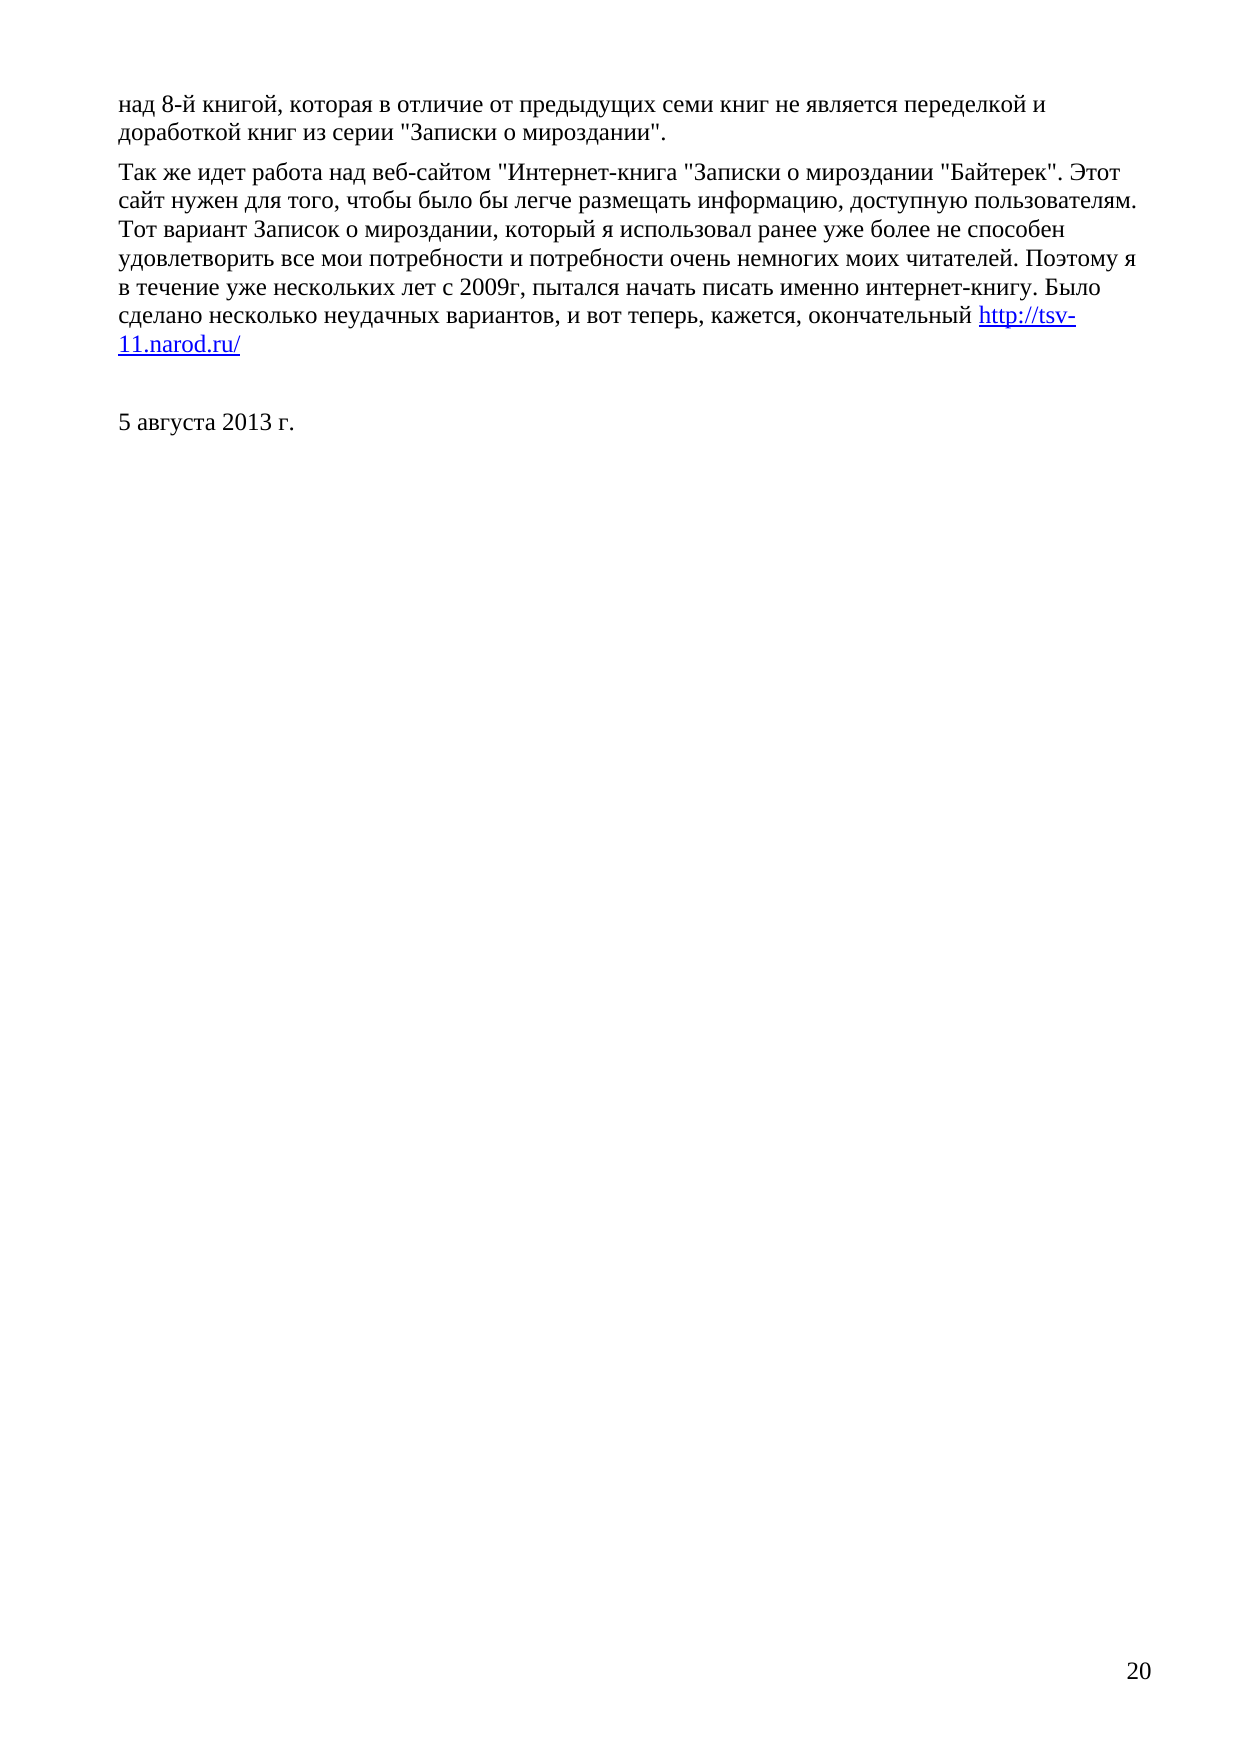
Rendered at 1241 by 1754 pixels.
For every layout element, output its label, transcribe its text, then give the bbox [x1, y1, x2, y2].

text Так же идет работа над веб-сайтом "Интернет-книга "Записки о мироздании "Байтерек". Этот сайт нужен для того, чтобы было бы легче размещать информацию, доступную пользователям. Тот вариант Записок о мироздании, который я использовал ранее уже более не способен удовлетворить все мои потребности и потребности очень немногих моих читателей. Поэтому я в течение уже нескольких лет с 2009г, пытался начать писать именно интернет-книгу. Было сделано несколько неудачных вариантов, и вот теперь, кажется, окончательный http://tsv-11.narod.ru/ [118, 157, 1152, 358]
text 5 августа 2013 г. [118, 407, 1152, 436]
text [118, 89, 1152, 146]
